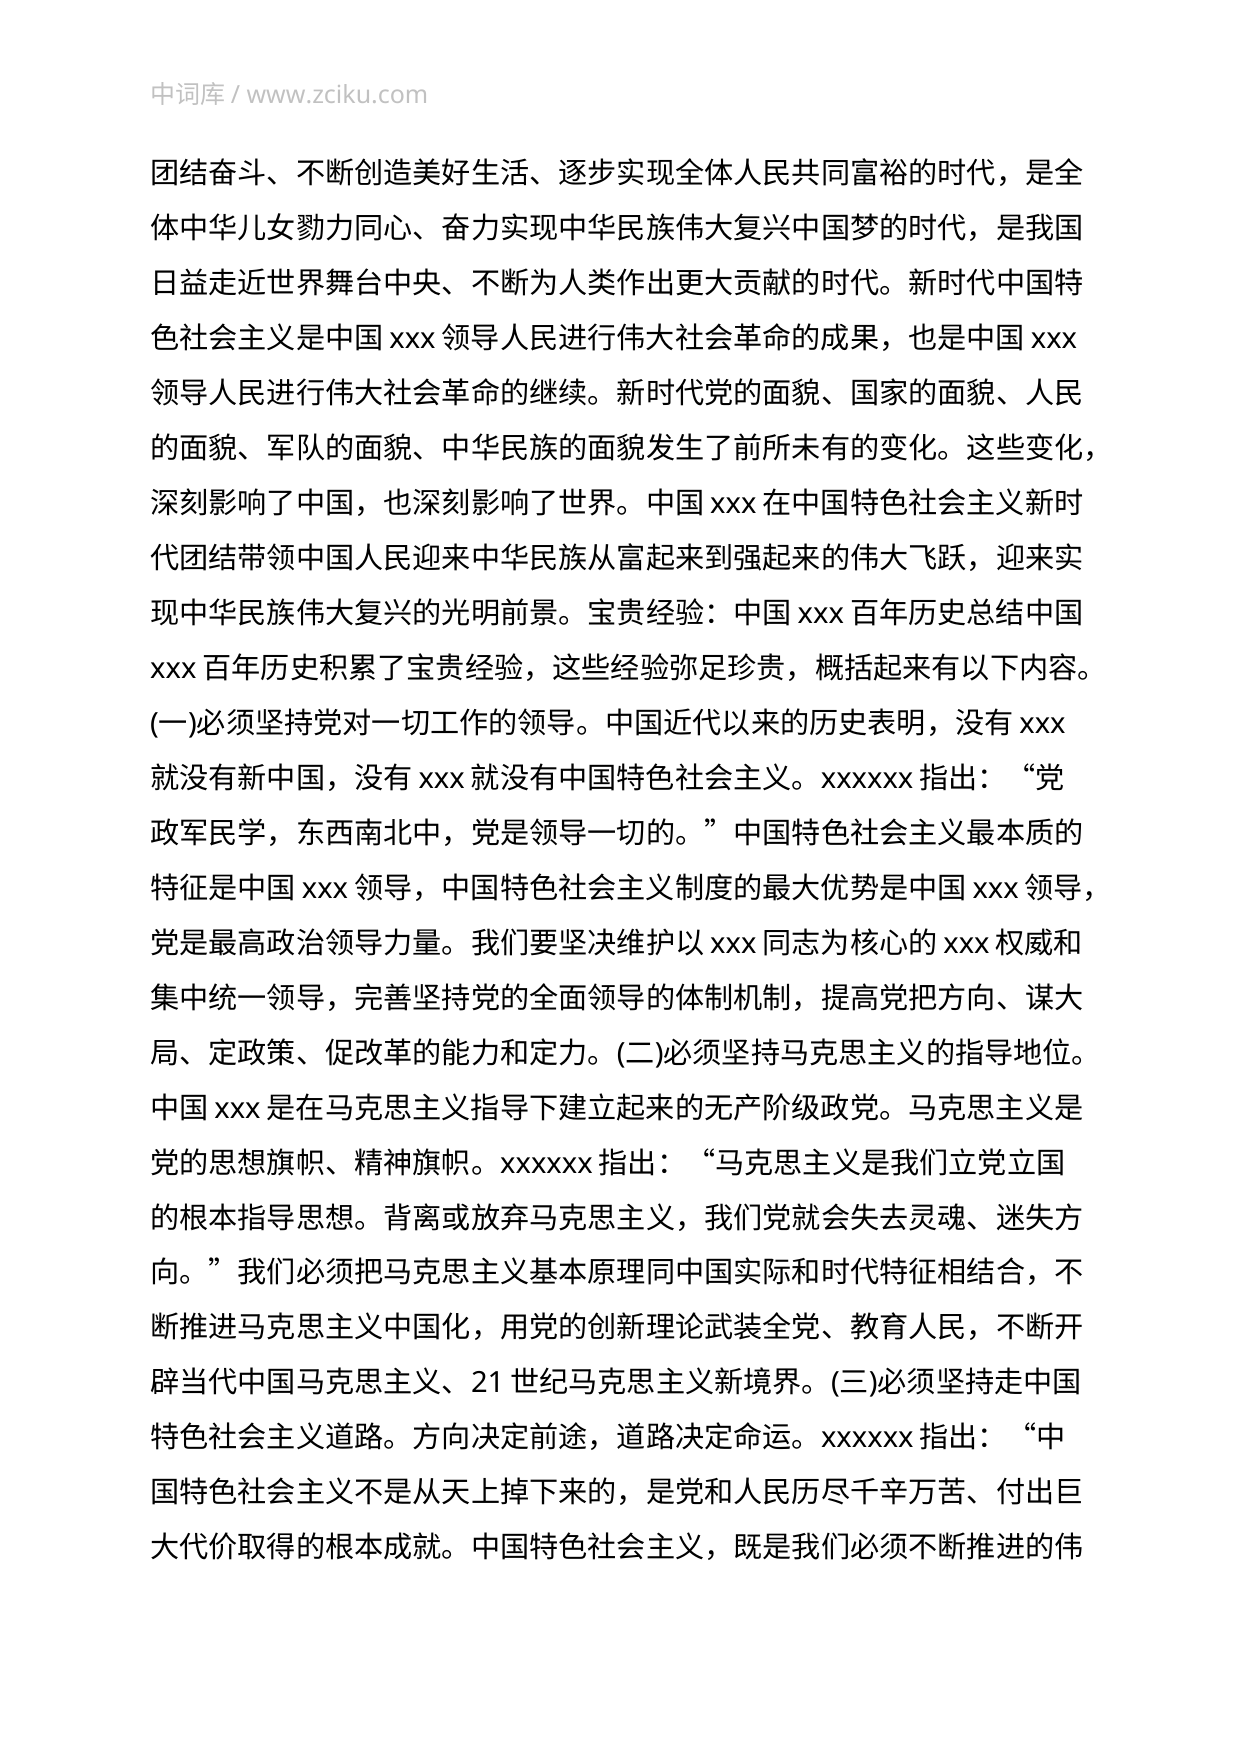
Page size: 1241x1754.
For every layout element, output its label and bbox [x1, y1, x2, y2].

text [150, 150, 1090, 1566]
